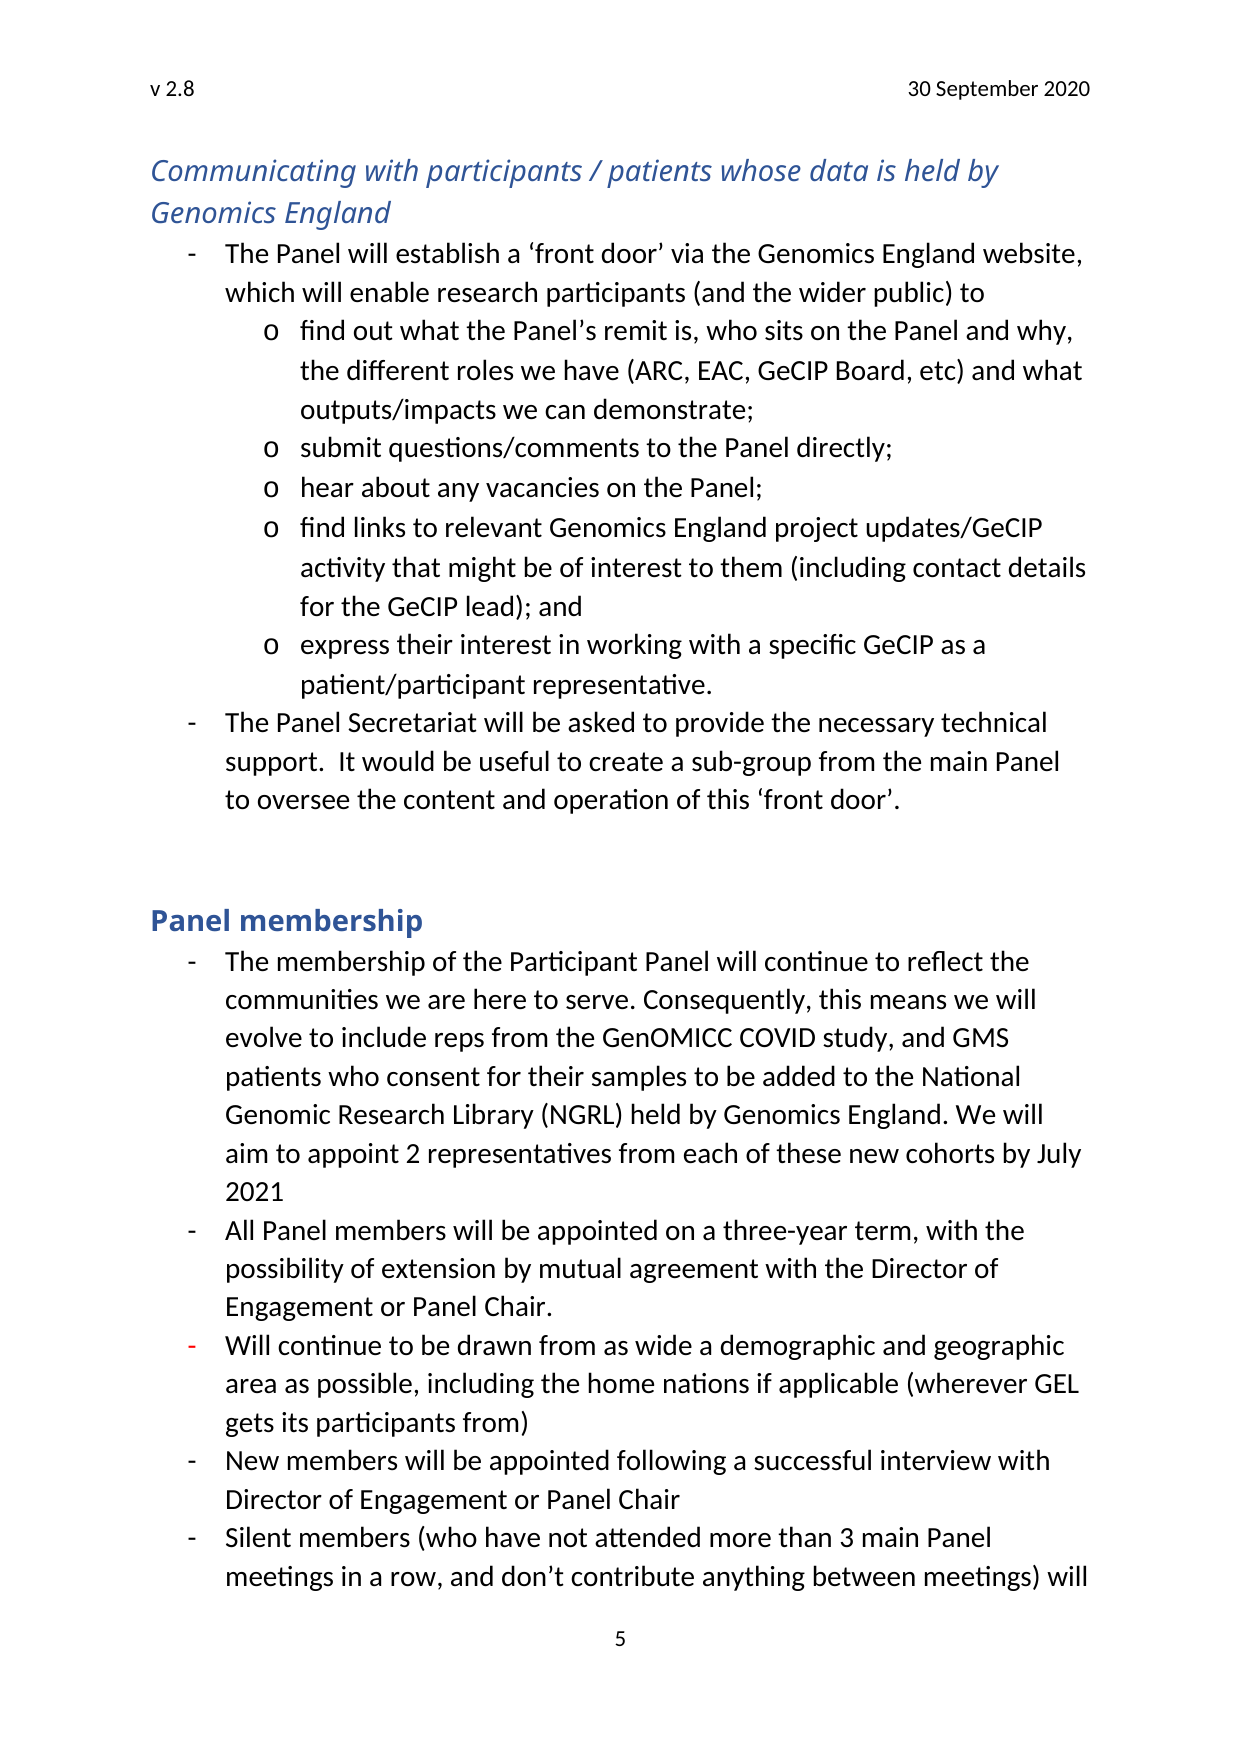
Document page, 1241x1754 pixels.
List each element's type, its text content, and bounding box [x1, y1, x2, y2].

list The membership of the Participant Panel will continue to reflect the communities we are here to serve. Consequently, this means we will evolve to include reps from the GenOMICC COVID study, and GMS patients who consent for their samples to be added to the National Genomic Research Library (NGRL) held by Genomics England. We will aim to appoint 2 representatives from each of these new cohorts by July 2021 [187, 943, 1090, 1209]
list submit questions/comments to the Panel directly; [262, 429, 1090, 466]
list New members will be appointed following a successful interview with Director of Engagement or Panel Chair [187, 1442, 1090, 1516]
list find out what the Panel’s remit is, who sits on the Panel and why, the different roles we have (ARC, EAC, GeCIP Board, etc) and what outputs/impacts we can demonstrate; [262, 312, 1090, 426]
subtitle Communicating with participants / patients whose data is held by Genomics England [150, 150, 1090, 232]
subtitle Panel membership [150, 900, 1090, 939]
list All Panel members will be appointed on a three-year term, with the possibility of extension by mutual agreement with the Director of Engagement or Panel Chair. [187, 1212, 1090, 1324]
list The Panel Secretariat will be asked to provide the necessary technical support. It would be useful to create a sub-group from the main Panel to oversee the content and operation of this ‘front door’. [187, 704, 1090, 817]
list find links to relevant Genomics England project updates/GeCIP activity that might be of interest to them (including contact details for the GeCIP lead); and [262, 509, 1090, 623]
list Will continue to be drawn from as wide a demographic and geographic area as possible, including the home nations if applicable (wherever GEL gets its participants from) [187, 1327, 1090, 1439]
list hear about any vacancies on the Panel; [262, 469, 1090, 506]
list express their interest in working with a specific GeCIP as a patient/participant representative. [262, 626, 1090, 702]
list The Panel will establish a ‘front door’ via the Genomics England website, which will enable research participants (and the wider public) to [187, 236, 1090, 310]
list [187, 1519, 1090, 1593]
